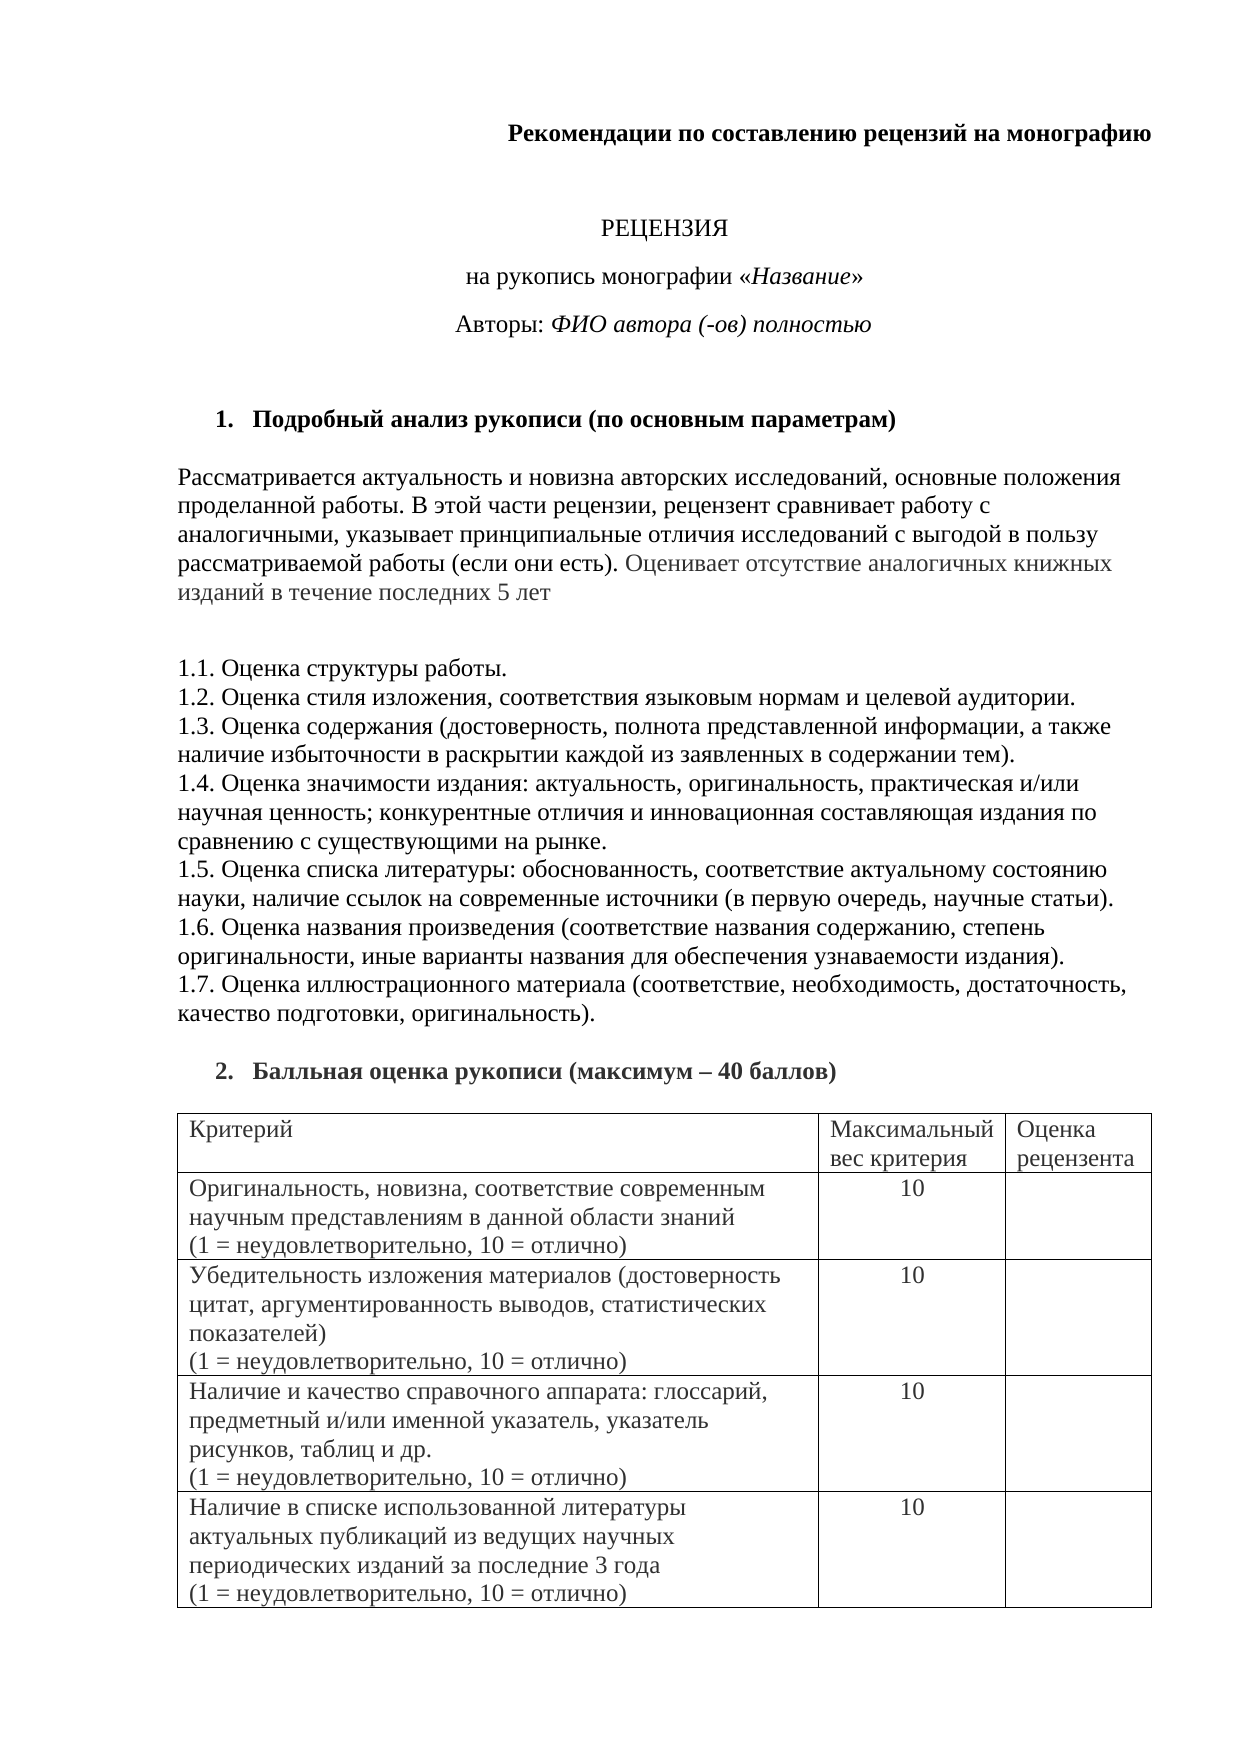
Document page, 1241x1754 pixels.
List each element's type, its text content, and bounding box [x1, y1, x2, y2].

table_cell 10 [819, 1260, 1005, 1375]
text 1.4. Оценка значимости издания: актуальность, оригинальность, практическая и/или научная ценность; конкурентные отличия и инновационная составляющая издания по сравнению с существующими на рынке. [177, 768, 1152, 854]
table_cell Оригинальность, новизна, соответствие современным научным представлениям в данной области знаний (1 = неудовлетворительно, 10 = отлично) [178, 1173, 818, 1259]
text РЕЦЕНЗИЯ [177, 213, 1152, 242]
table_cell [1006, 1173, 1151, 1259]
table_cell Наличие в списке использованной литературы актуальных публикаций из ведущих научных периодических изданий за последние 3 года (1 = неудовлетворительно, 10 = отлично) [178, 1492, 818, 1607]
table_cell [1006, 1260, 1151, 1375]
text 1.2. Оценка стиля изложения, соответствия языковым нормам и целевой аудитории. [177, 682, 1152, 711]
text Авторы: ФИО автора (-ов) полностью [177, 309, 1152, 338]
text Рассматривается актуальность и новизна авторских исследований, основные положения проделанной работы. В этой части рецензии, рецензент сравнивает работу с аналогичными, указывает принципиальные отличия исследований с выгодой в пользу рассматриваемой работы (если они есть). Оценивает отсутствие аналогичных книжных изданий в течение последних 5 лет [177, 462, 1152, 606]
table_header Оценка рецензента [1006, 1114, 1151, 1172]
text 1.6. Оценка названия произведения (соответствие названия содержанию, степень оригинальности, иные варианты названия для обеспечения узнаваемости издания). [177, 912, 1152, 969]
text 1.1. Оценка структуры работы. [177, 653, 1152, 682]
table_cell Наличие и качество справочного аппарата: глоссарий, предметный и/или именной указатель, указатель рисунков, таблиц и др. (1 = неудовлетворительно, 10 = отлично) [178, 1376, 818, 1491]
text Рекомендации по составлению рецензий на монографию [177, 118, 1152, 147]
table_cell 10 [819, 1492, 1005, 1607]
text на рукопись монографии «Название» [177, 261, 1152, 290]
table_cell 10 [819, 1173, 1005, 1259]
list Подробный анализ рукописи (по основным параметрам) [215, 404, 1152, 433]
table_header Критерий [178, 1114, 818, 1172]
table_cell 10 [819, 1376, 1005, 1491]
table_cell [1006, 1376, 1151, 1491]
text 1.3. Оценка содержания (достоверность, полнота представленной информации, а также наличие избыточности в раскрытии каждой из заявленных в содержании тем). [177, 711, 1152, 768]
table_cell Убедительность изложения материалов (достоверность цитат, аргументированность выводов, статистических показателей) (1 = неудовлетворительно, 10 = отлично) [178, 1260, 818, 1375]
text 1.7. Оценка иллюстрационного материала (соответствие, необходимость, достаточность, качество подготовки, оригинальность). [177, 969, 1152, 1027]
list Балльная оценка рукописи (максимум – 40 баллов) [215, 1056, 1152, 1084]
text 1.5. Оценка списка литературы: обоснованность, соответствие актуальному состоянию науки, наличие ссылок на современные источники (в первую очередь, научные статьи). [177, 854, 1152, 912]
table_header Максимальный вес критерия [819, 1114, 1005, 1172]
table_cell [1006, 1492, 1151, 1607]
